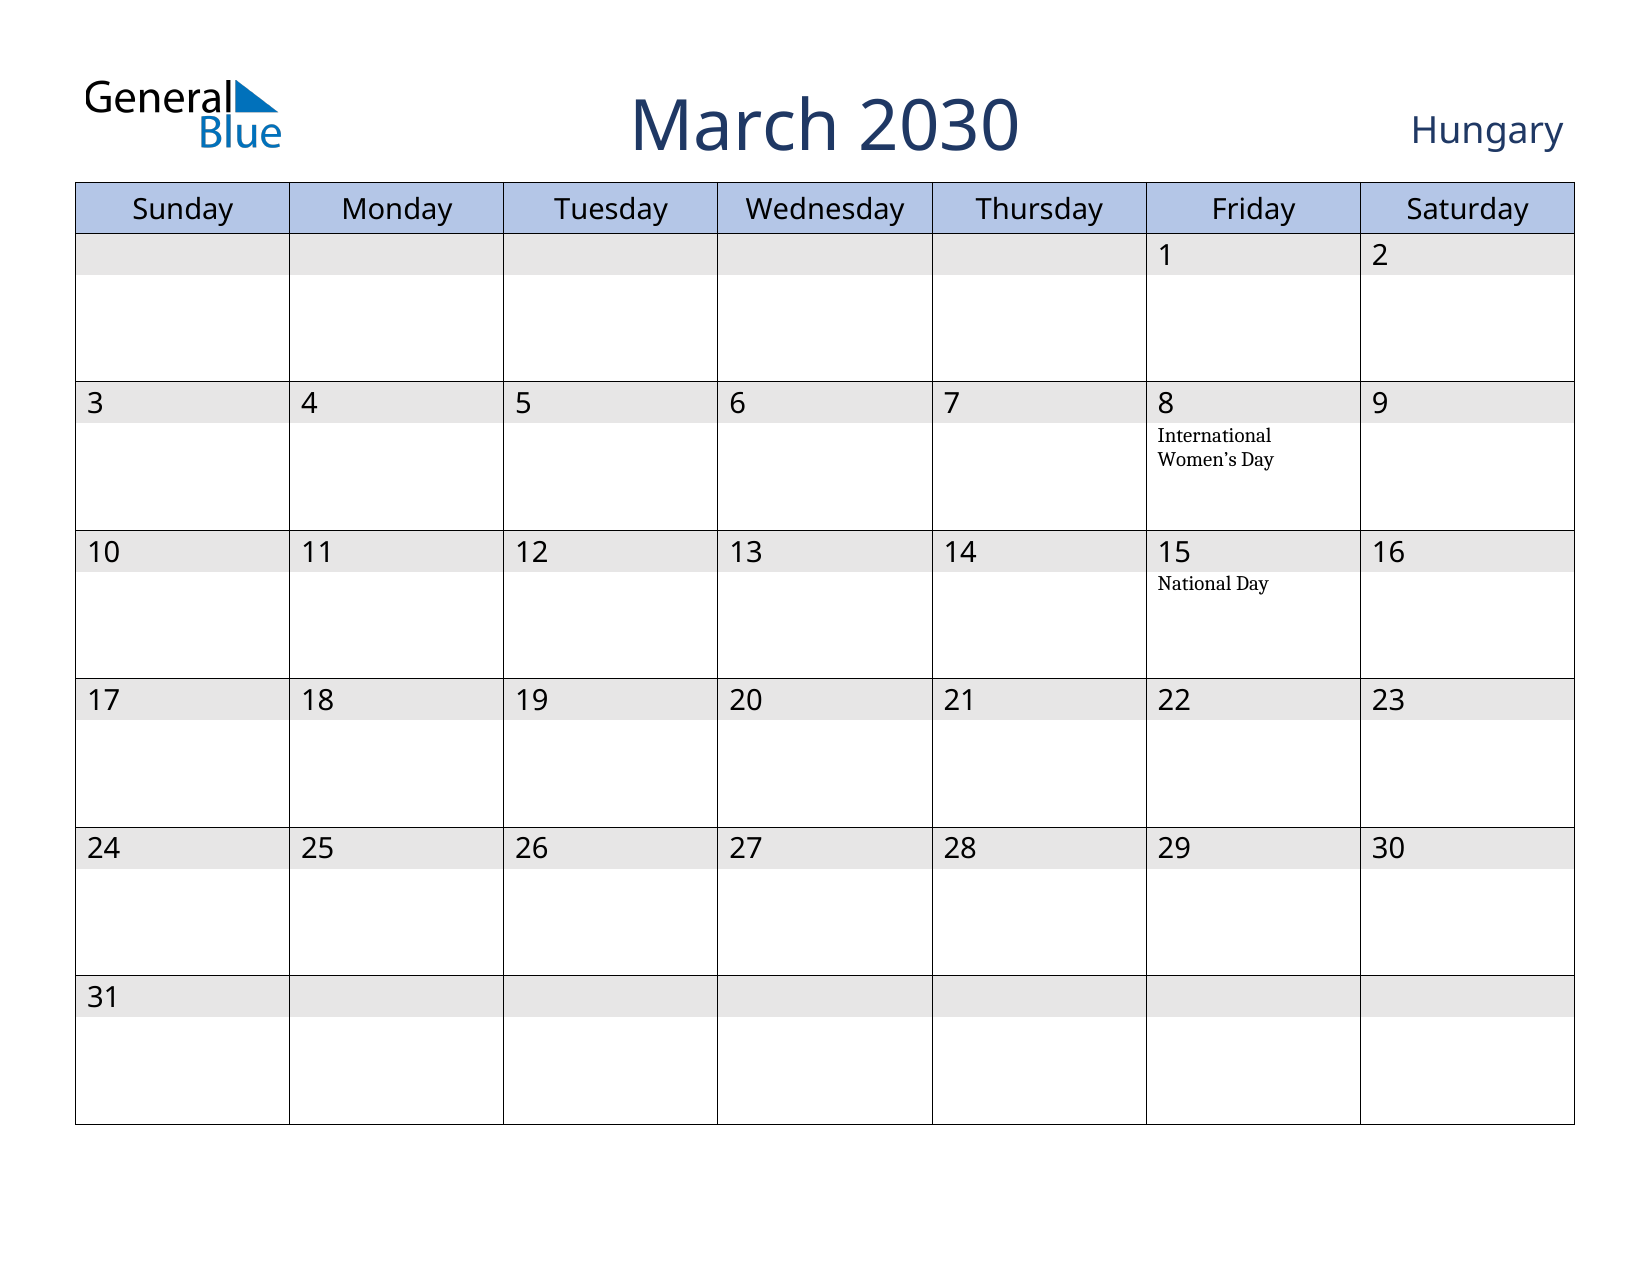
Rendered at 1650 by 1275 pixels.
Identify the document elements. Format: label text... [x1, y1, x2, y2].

table_cell [76, 572, 289, 678]
table_cell [290, 720, 503, 827]
table_cell 29 [1147, 828, 1360, 869]
table_cell Thursday [933, 183, 1146, 233]
table_cell [76, 720, 289, 827]
table_cell [718, 275, 932, 381]
table_cell Wednesday [718, 183, 932, 233]
table_cell 11 [290, 531, 503, 572]
table_cell [504, 1017, 717, 1123]
table_cell 17 [76, 679, 289, 720]
table_cell 21 [933, 679, 1146, 720]
table_cell [290, 234, 503, 275]
table_cell 1 [1147, 234, 1360, 275]
table_cell [933, 976, 1146, 1017]
table_cell [504, 275, 717, 381]
table_cell 30 [1361, 828, 1574, 869]
table_cell [76, 423, 289, 530]
table_cell 7 [933, 382, 1146, 423]
table_cell [1147, 1017, 1360, 1123]
table_cell Friday [1147, 183, 1360, 233]
table_cell 15 [1147, 531, 1360, 572]
table_cell [1147, 976, 1360, 1017]
table_cell Monday [290, 183, 503, 233]
table_cell [1361, 869, 1574, 975]
table_cell [1147, 869, 1360, 975]
table_cell 9 [1361, 382, 1574, 423]
table_cell National Day [1147, 572, 1360, 678]
table_cell [933, 423, 1146, 530]
table_cell [1361, 572, 1574, 678]
table_cell [1147, 720, 1360, 827]
table_cell Saturday [1361, 183, 1574, 233]
table_cell [718, 869, 932, 975]
table_cell [1147, 275, 1360, 381]
table_cell [1361, 275, 1574, 381]
table_cell [1361, 423, 1574, 530]
table_cell [718, 572, 932, 678]
table_cell [1361, 976, 1574, 1017]
table_cell 14 [933, 531, 1146, 572]
table_cell [933, 720, 1146, 827]
table_cell 31 [76, 976, 289, 1017]
table_cell 16 [1361, 531, 1574, 572]
table_cell Sunday [76, 183, 289, 233]
table_cell 2 [1361, 234, 1574, 275]
table_cell [504, 869, 717, 975]
table_header [76, 75, 503, 182]
picture [86, 80, 281, 148]
table_header Hungary [1146, 75, 1574, 182]
table_cell [504, 234, 717, 275]
table_cell 28 [933, 828, 1146, 869]
table_cell 18 [290, 679, 503, 720]
table_cell 27 [718, 828, 932, 869]
table_cell [76, 234, 289, 275]
table_cell 5 [504, 382, 717, 423]
table_cell [76, 275, 289, 381]
table_cell 19 [504, 679, 717, 720]
table_cell 26 [504, 828, 717, 869]
table_cell [933, 572, 1146, 678]
table_cell [504, 976, 717, 1017]
table_cell 6 [718, 382, 932, 423]
table_cell [76, 869, 289, 975]
table_cell 13 [718, 531, 932, 572]
table_cell 22 [1147, 679, 1360, 720]
table_cell 23 [1361, 679, 1574, 720]
table_cell [718, 234, 932, 275]
table_cell [933, 869, 1146, 975]
table_cell International Women’s Day [1147, 423, 1360, 530]
table_cell [933, 1017, 1146, 1123]
table_cell 12 [504, 531, 717, 572]
table_cell [290, 275, 503, 381]
table_cell [290, 572, 503, 678]
table_cell [290, 976, 503, 1017]
table_cell 8 [1147, 382, 1360, 423]
table_cell [718, 720, 932, 827]
table_header March 2030 [504, 75, 1146, 182]
table_cell [76, 1017, 289, 1123]
table_cell [290, 1017, 503, 1123]
table_cell [290, 869, 503, 975]
table_cell [290, 423, 503, 530]
table_cell [718, 1017, 932, 1123]
table_cell [933, 234, 1146, 275]
table_cell [504, 720, 717, 827]
table_cell Tuesday [504, 183, 717, 233]
table_cell 20 [718, 679, 932, 720]
table_cell 25 [290, 828, 503, 869]
table_cell [933, 275, 1146, 381]
table_cell [718, 976, 932, 1017]
table_cell [504, 423, 717, 530]
table_cell [504, 572, 717, 678]
table_cell 3 [76, 382, 289, 423]
table_cell 4 [290, 382, 503, 423]
table_cell 24 [76, 828, 289, 869]
table_cell [1361, 720, 1574, 827]
table_cell [718, 423, 932, 530]
table_cell 10 [76, 531, 289, 572]
table_cell [1361, 1017, 1574, 1123]
